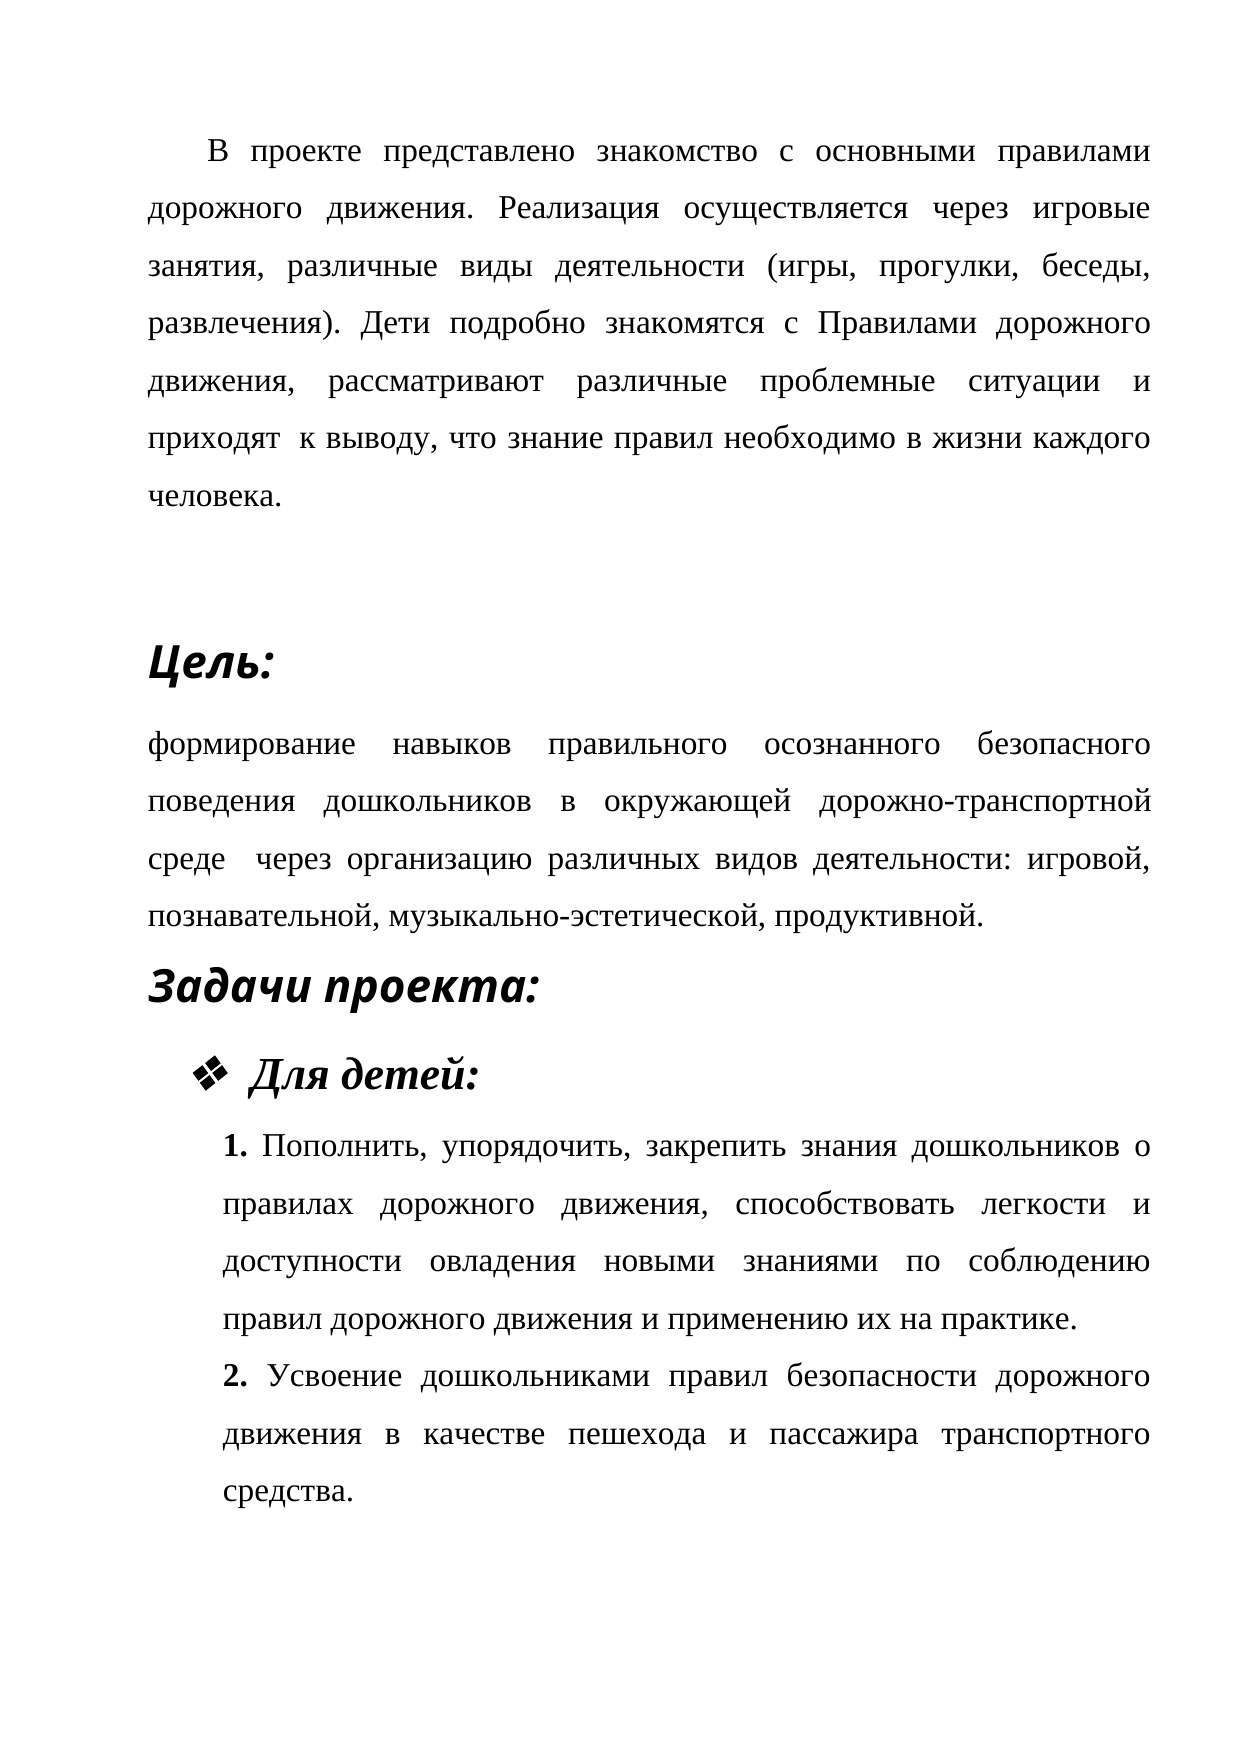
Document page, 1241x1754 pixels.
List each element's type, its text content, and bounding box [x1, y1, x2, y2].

list 1. Пополнить, упорядочить, закрепить знания дошкольников о правилах дорожного движения, способствовать легкости и доступности овладения новыми знаниями по соблюдению правил дорожного движения и применению их на практике. [223, 1126, 1152, 1337]
text В проекте представлено знакомство с основными правилами дорожного движения. Реализация осуществляется через игровые занятия, различные виды деятельности (игры, прогулки, беседы, развлечения). Дети подробно знакомятся с Правилами дорожного движения, рассматривают различные проблемные ситуации и приходят к выводу, что знание правил необходимо в жизни каждого человека. [148, 130, 1152, 513]
text формирование навыков правильного осознанного безопасного поведения дошкольников в окружающей дорожно-транспортной среде через организацию различных видов деятельности: игровой, познавательной, музыкально-эстетической, продуктивной. [148, 723, 1152, 934]
text Задачи проекта: [148, 953, 1152, 1016]
list Для детей: [185, 1047, 1152, 1099]
text Цель: [148, 629, 1152, 692]
list 2. Усвоение дошкольниками правил безопасности дорожного движения в качестве пешехода и пассажира транспортного средства. [223, 1356, 1152, 1509]
